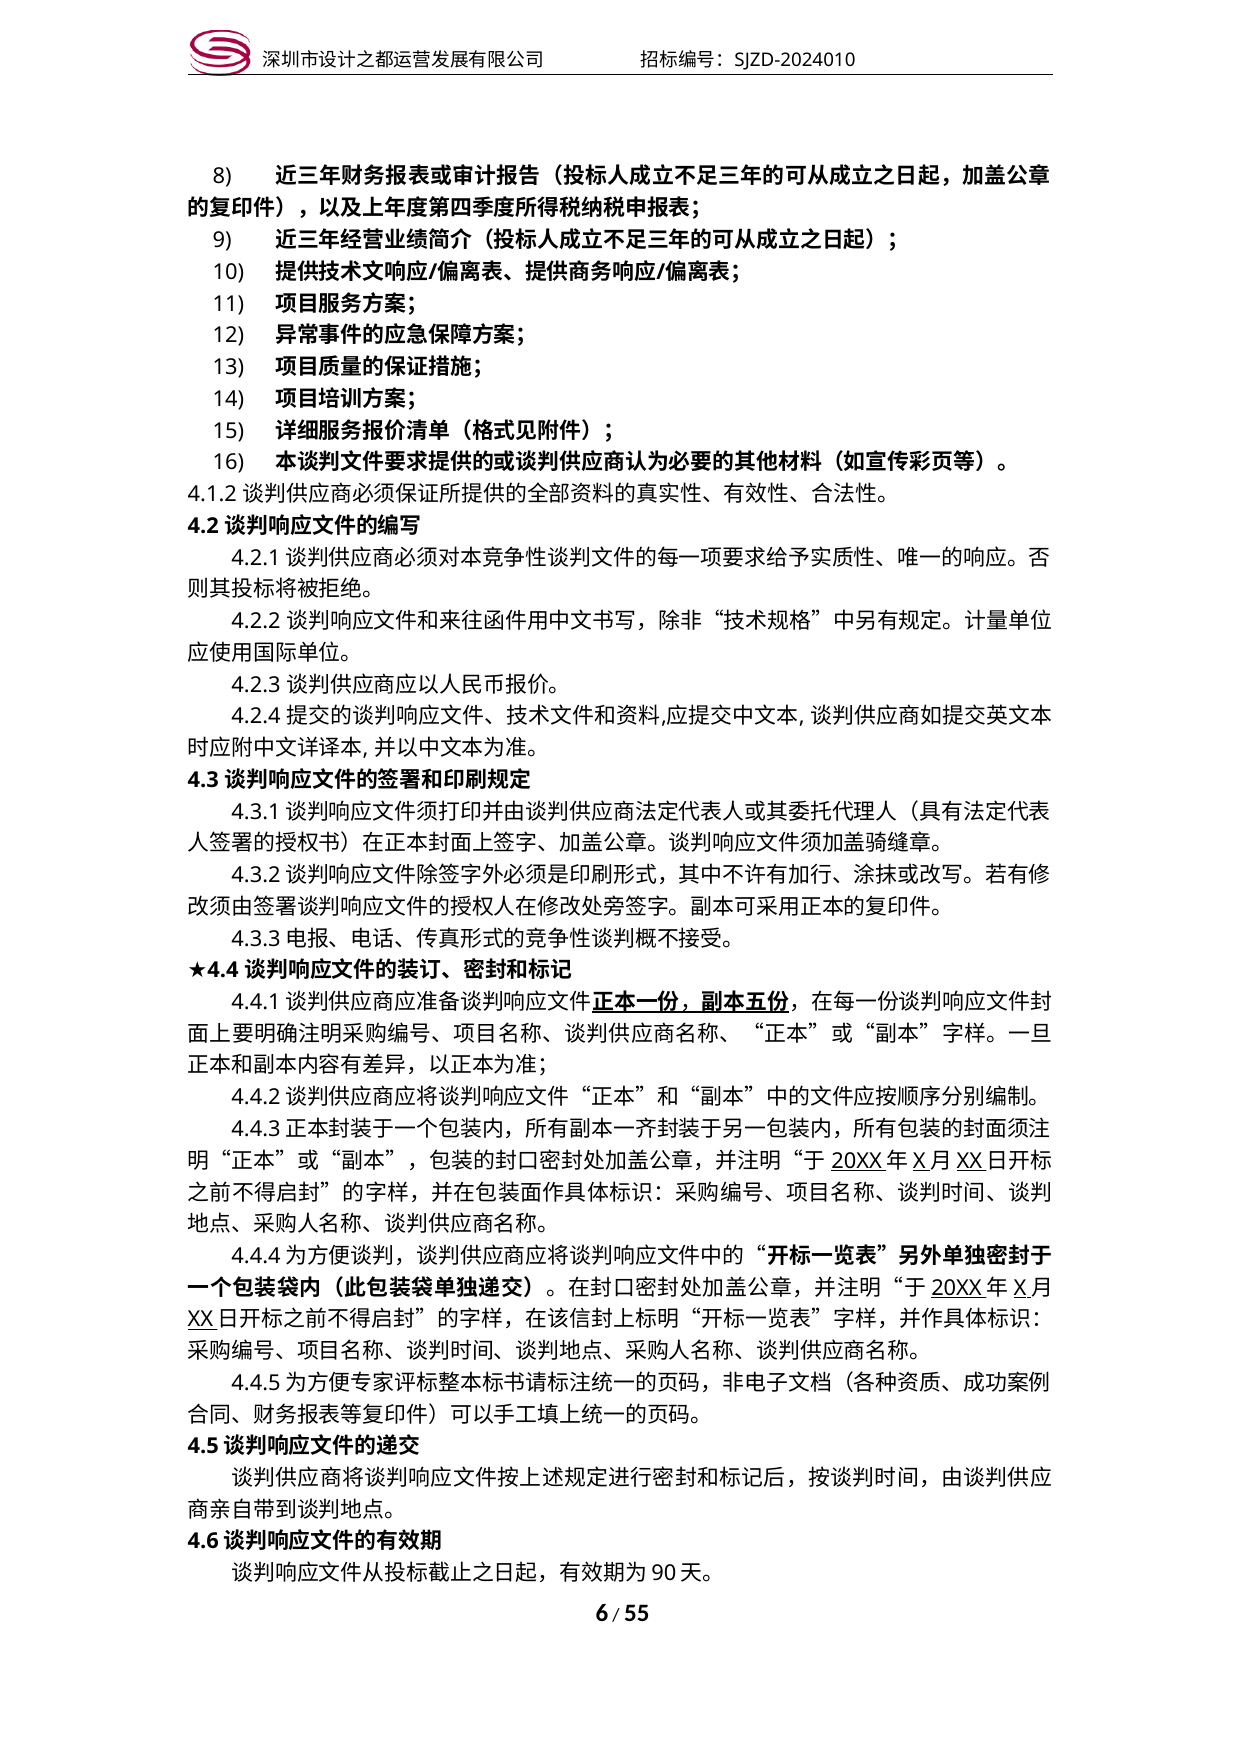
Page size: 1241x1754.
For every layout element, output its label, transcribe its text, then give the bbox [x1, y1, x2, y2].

text 4.4.5为方便专家评标整本标书请标注统一的页码，非电子文档（各种资质、成功案例合同、财务报表等复印件）可以手工填上统一的页码。 [187, 1365, 1053, 1428]
list 详细服务报价清单（格式见附件）； [187, 413, 1053, 444]
text 4.2.3 谈判供应商应以人民币报价。 [187, 667, 1053, 698]
list 近三年经营业绩简介（投标人成立不足三年的可从成立之日起）； [187, 222, 1053, 254]
text ★4.4 谈判响应文件的装订、密封和标记 [187, 952, 1053, 984]
list 项目服务方案； [187, 286, 1053, 317]
list 异常事件的应急保障方案； [187, 317, 1053, 349]
picture [190, 30, 256, 74]
text 4.2.1谈判供应商必须对本竞争性谈判文件的每一项要求给予实质性、唯一的响应。否则其投标将被拒绝。 [187, 540, 1053, 603]
text 4.1.2 谈判供应商必须保证所提供的全部资料的真实性、有效性、合法性。 [187, 476, 1053, 508]
text 4.6谈判响应文件的有效期 [187, 1523, 1053, 1555]
text 谈判响应文件从投标截止之日起，有效期为90天。 [187, 1555, 1053, 1587]
text 4.4.1谈判供应商应准备谈判响应文件正本一份，副本五份，在每一份谈判响应文件封面上要明确注明采购编号、项目名称、谈判供应商名称、“正本”或“副本”字样。一旦正本和副本内容有差异，以正本为准； [187, 984, 1053, 1079]
text 4.4.2谈判供应商应将谈判响应文件“正本”和“副本”中的文件应按顺序分别编制。 [187, 1079, 1053, 1111]
text 4.5谈判响应文件的递交 [187, 1428, 1053, 1460]
list 项目质量的保证措施； [187, 349, 1053, 381]
text 谈判供应商将谈判响应文件按上述规定进行密封和标记后，按谈判时间，由谈判供应商亲自带到谈判地点。 [187, 1460, 1053, 1523]
text 4.3.2谈判响应文件除签字外必须是印刷形式，其中不许有加行、涂抹或改写。若有修改须由签署谈判响应文件的授权人在修改处旁签字。副本可采用正本的复印件。 [187, 857, 1053, 921]
text 4.2.2 谈判响应文件和来往函件用中文书写，除非“技术规格”中另有规定。计量单位应使用国际单位。 [187, 603, 1053, 667]
text 4.4.3正本封装于一个包装内，所有副本一齐封装于另一包装内，所有包装的封面须注明“正本”或“副本”，包装的封口密封处加盖公章，并注明“于20XX年X月XX日开标之前不得启封”的字样，并在包装面作具体标识：采购编号、项目名称、谈判时间、谈判地点、采购人名称、谈判供应商名称。 [187, 1111, 1053, 1238]
text 4.3 谈判响应文件的签署和印刷规定 [187, 762, 1053, 794]
list 项目培训方案； [187, 381, 1053, 413]
text 4.2 谈判响应文件的编写 [187, 508, 1053, 540]
text 4.4.4为方便谈判，谈判供应商应将谈判响应文件中的“开标一览表”另外单独密封于一个包装袋内（此包装袋单独递交）。在封口密封处加盖公章，并注明“于20XX年X月XX日开标之前不得启封”的字样，在该信封上标明“开标一览表”字样，并作具体标识：采购编号、项目名称、谈判时间、谈判地点、采购人名称、谈判供应商名称。 [187, 1238, 1053, 1365]
text 4.2.4 提交的谈判响应文件、技术文件和资料,应提交中文本, 谈判供应商如提交英文本时应附中文详译本, 并以中文本为准。 [187, 698, 1053, 762]
list 近三年财务报表或审计报告（投标人成立不足三年的可从成立之日起，加盖公章的复印件），以及上年度第四季度所得税纳税申报表； [187, 158, 1053, 222]
list 本谈判文件要求提供的或谈判供应商认为必要的其他材料（如宣传彩页等）。 [187, 444, 1053, 476]
text 4.3.1谈判响应文件须打印并由谈判供应商法定代表人或其委托代理人（具有法定代表人签署的授权书）在正本封面上签字、加盖公章。谈判响应文件须加盖骑缝章。 [187, 794, 1053, 857]
list 提供技术文响应/偏离表、提供商务响应/偏离表； [187, 254, 1053, 286]
text 4.3.3电报、电话、传真形式的竞争性谈判概不接受。 [187, 921, 1053, 952]
